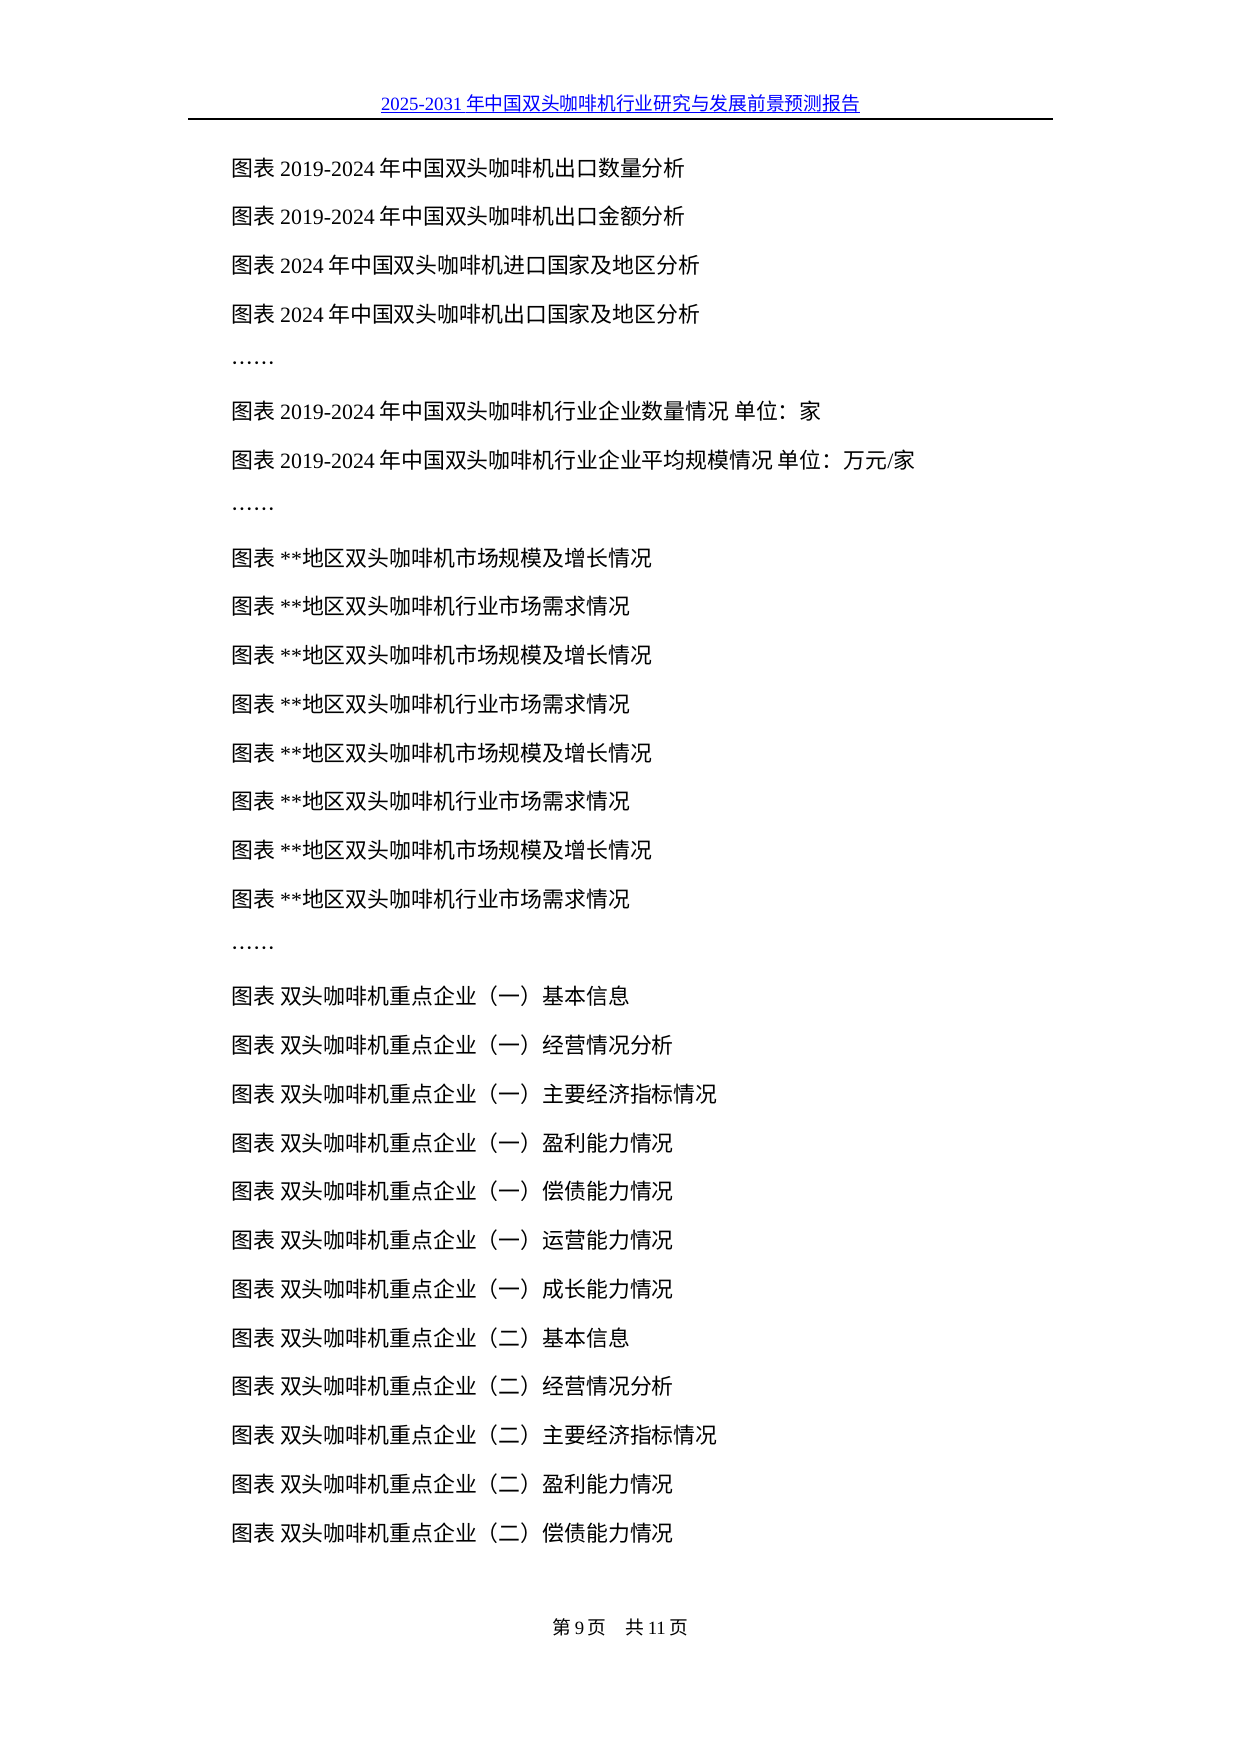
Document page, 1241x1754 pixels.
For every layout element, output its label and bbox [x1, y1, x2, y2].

text [187, 150, 1053, 1548]
